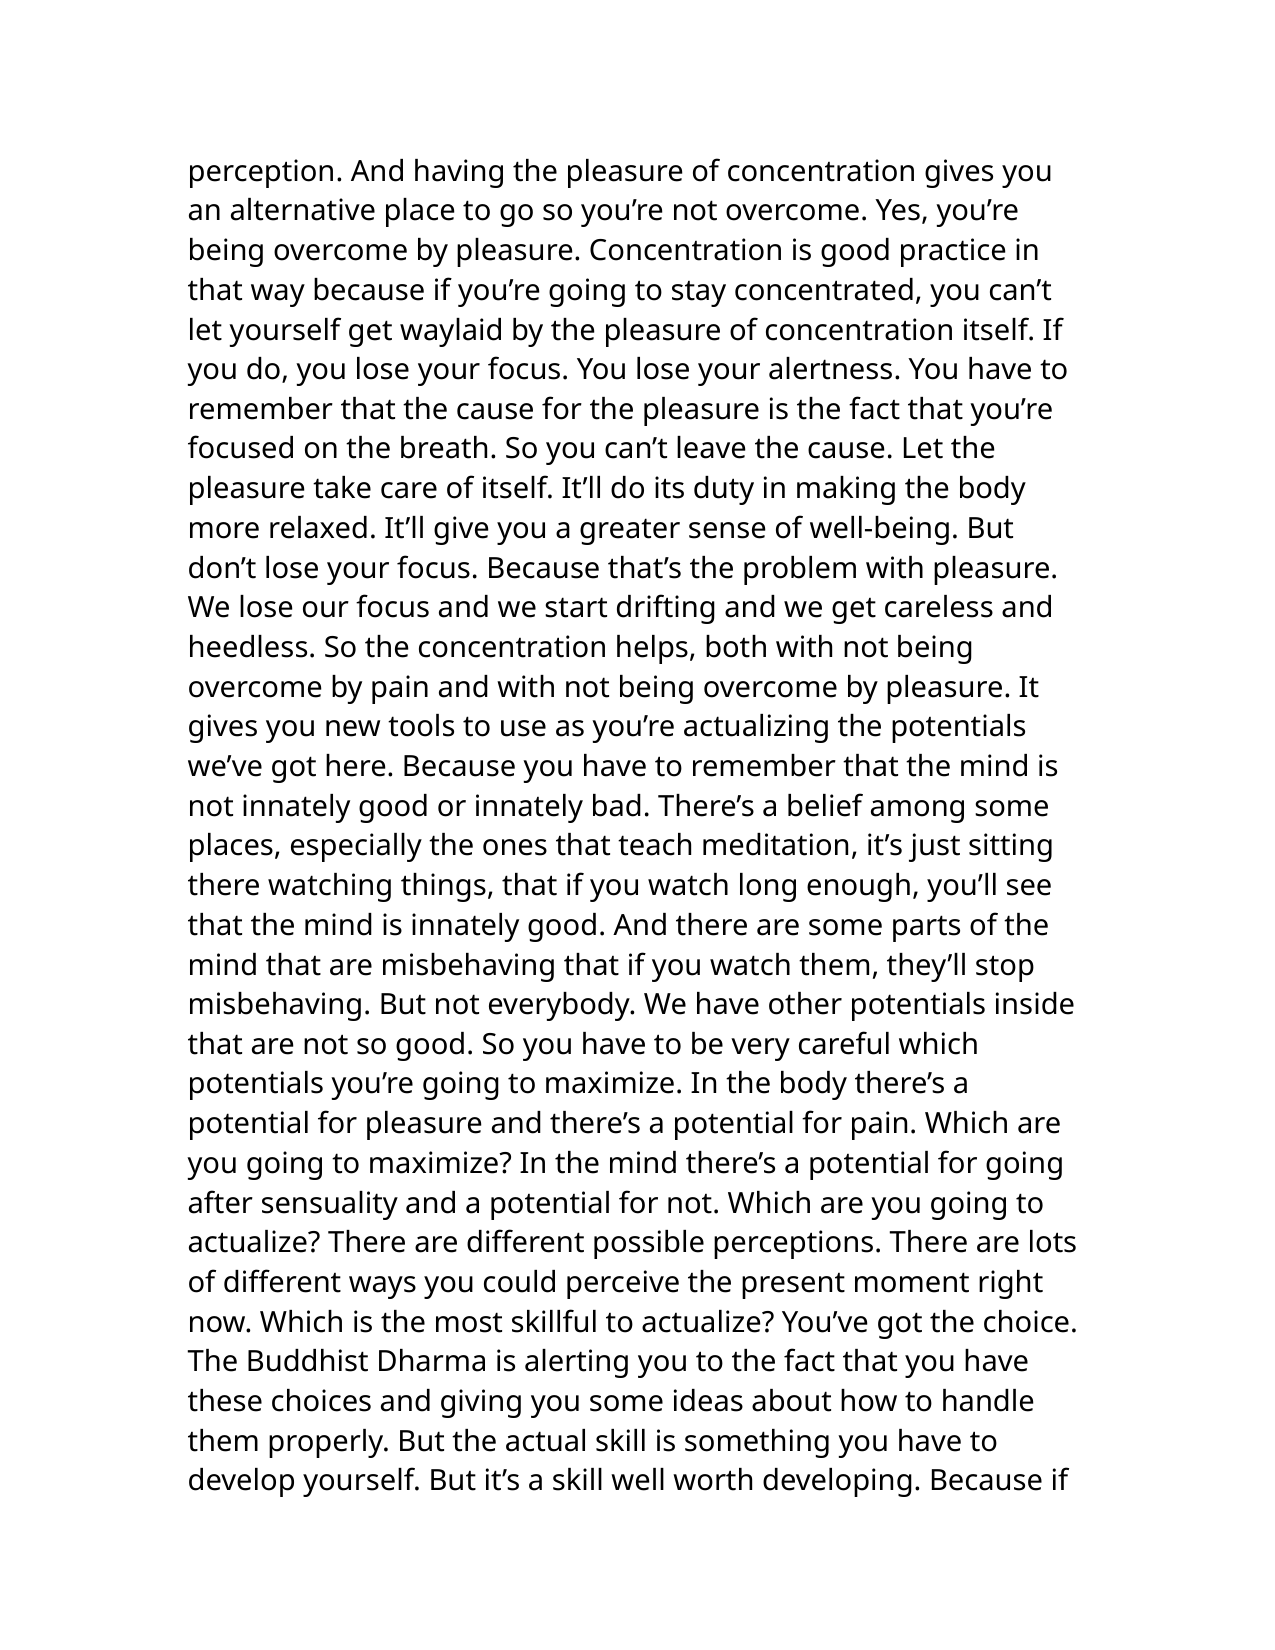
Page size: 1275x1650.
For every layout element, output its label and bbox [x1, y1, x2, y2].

text [187, 150, 1087, 1499]
